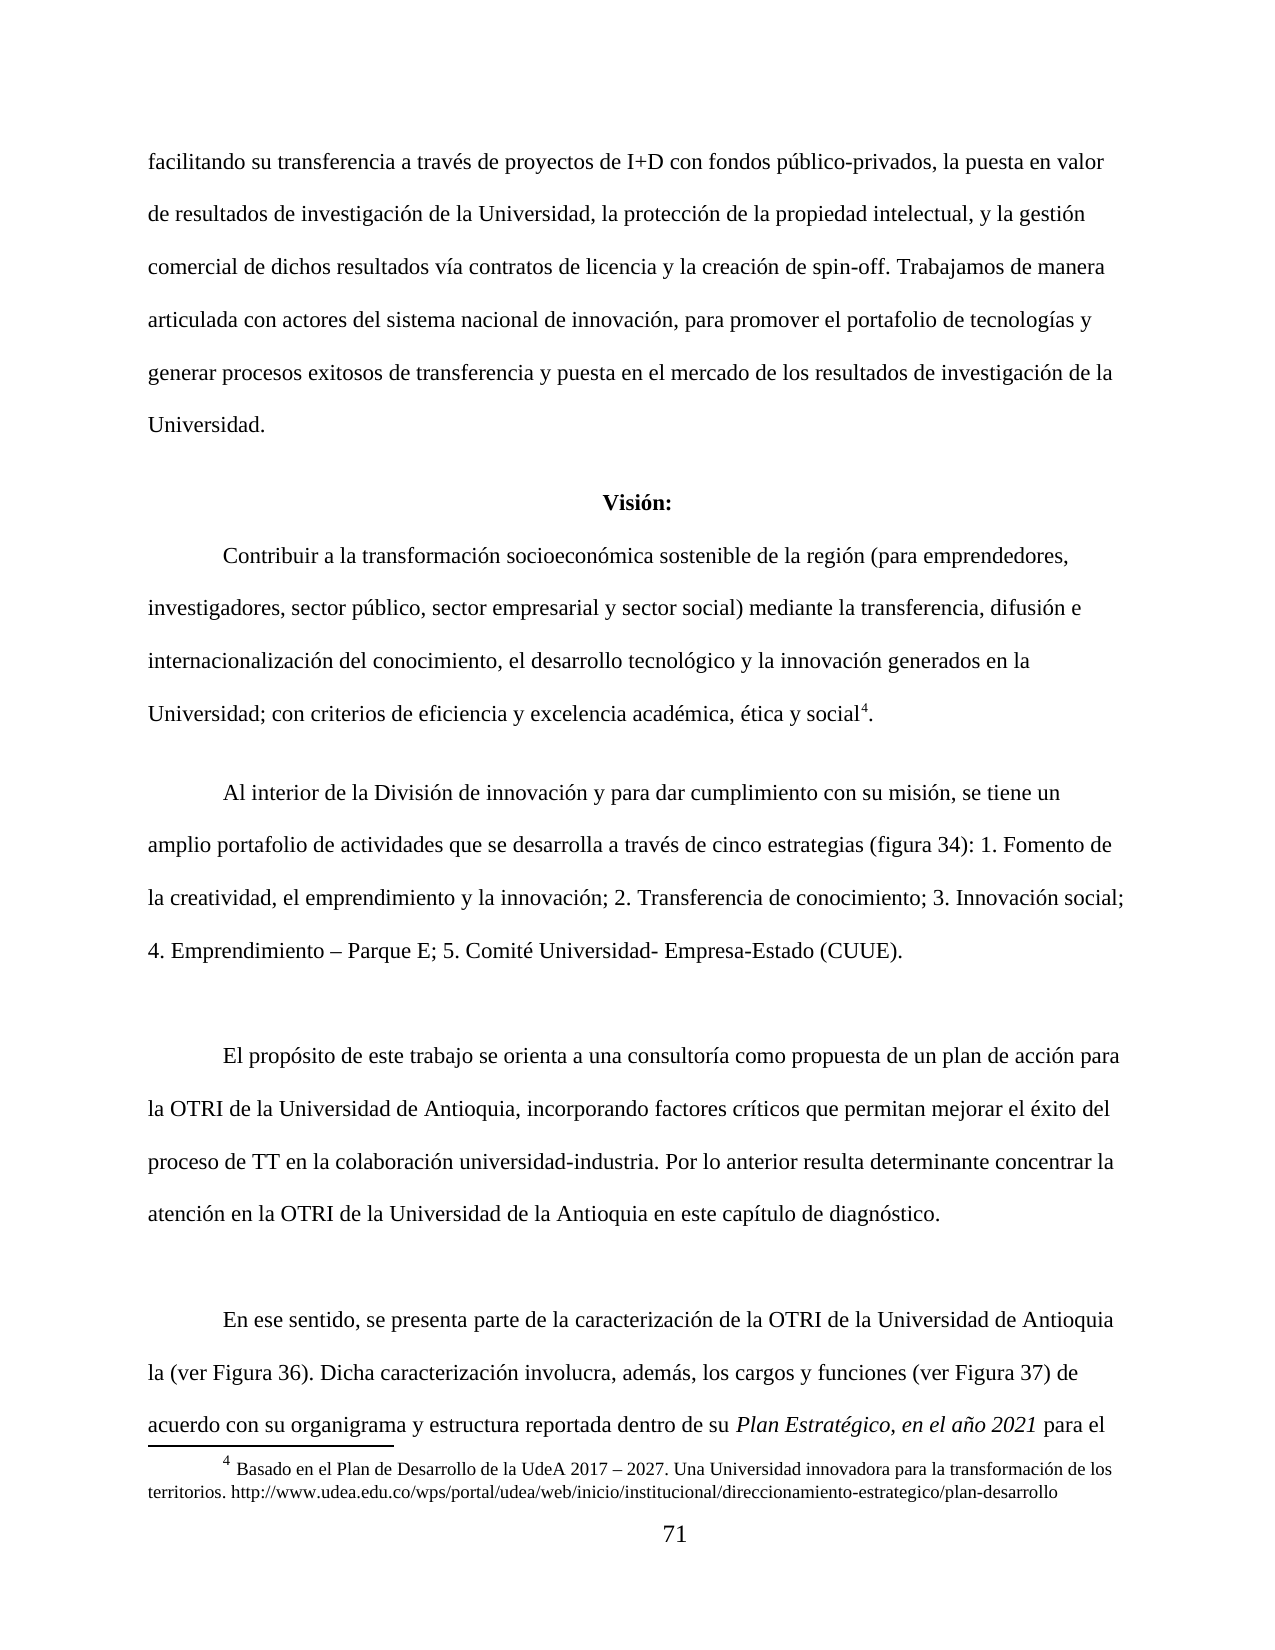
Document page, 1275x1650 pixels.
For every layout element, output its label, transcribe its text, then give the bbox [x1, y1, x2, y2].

list Visión: [148, 489, 1127, 515]
text Al interior de la División de innovación y para dar cumplimiento con su misión, se tiene un amplio portafolio de actividades que se desarrolla a través de cinco estrategias (figura 34): 1. Fomento de la creatividad, el emprendimiento y la innovación; 2. Transferencia de conocimiento; 3. Innovación social; 4. Emprendimiento – Parque E; 5. Comité Universidad- Empresa-Estado (CUUE). [148, 779, 1127, 963]
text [148, 148, 1127, 438]
text Contribuir a la transformación socioeconómica sostenible de la región (para emprendedores, [148, 542, 1127, 568]
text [148, 1306, 1127, 1438]
text El propósito de este trabajo se orienta a una consultoría como propuesta de un plan de acción para la OTRI de la Universidad de Antioquia, incorporando factores críticos que permitan mejorar el éxito del proceso de TT en la colaboración universidad-industria. Por lo anterior resulta determinante concentrar la atención en la OTRI de la Universidad de la Antioquia en este capítulo de diagnóstico. [148, 1042, 1127, 1227]
text investigadores, sector público, sector empresarial y sector social) mediante la transferencia, difusión e internacionalización del conocimiento, el desarrollo tecnológico y la innovación generados en la Universidad; con criterios de eficiencia y excelencia académica, ética y social. [148, 594, 1127, 726]
